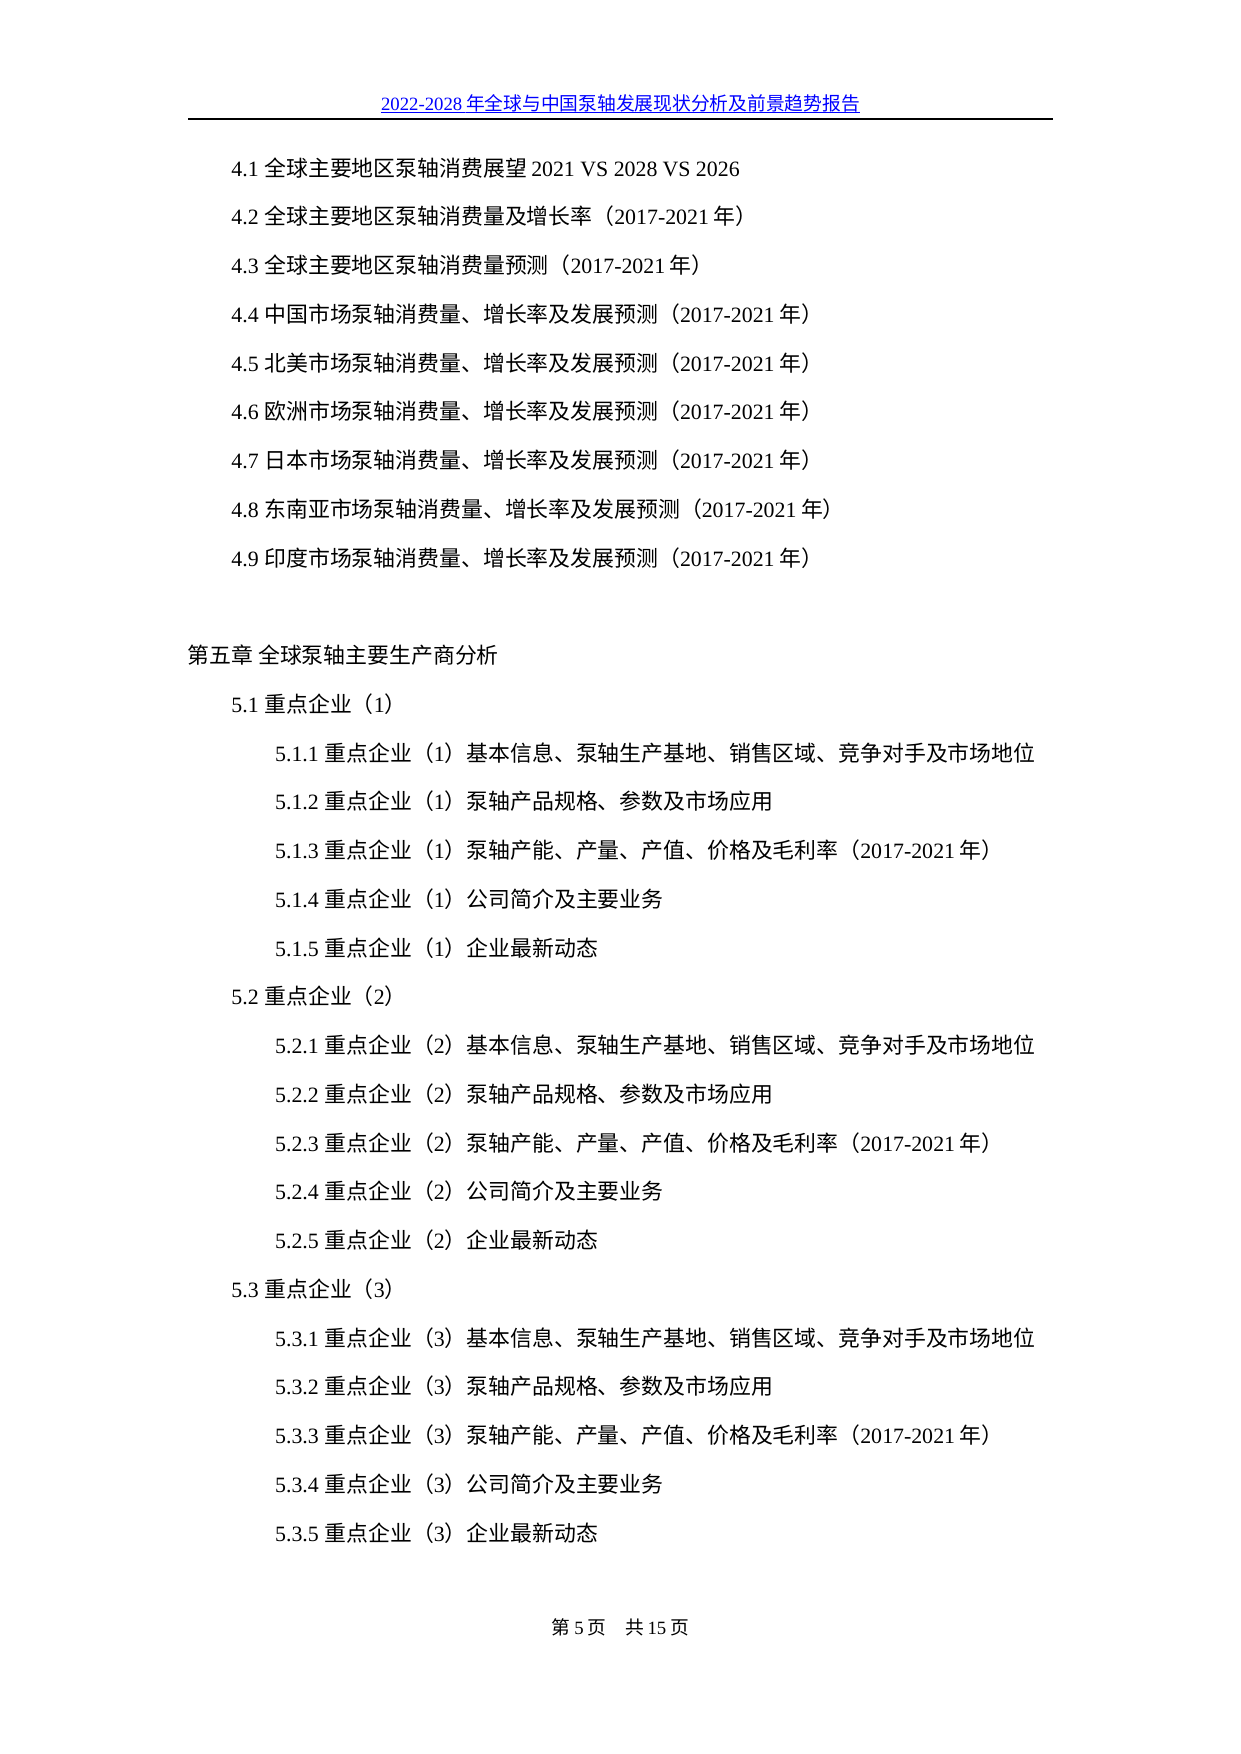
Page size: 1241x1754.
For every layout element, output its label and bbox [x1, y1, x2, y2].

text [187, 150, 1053, 1548]
